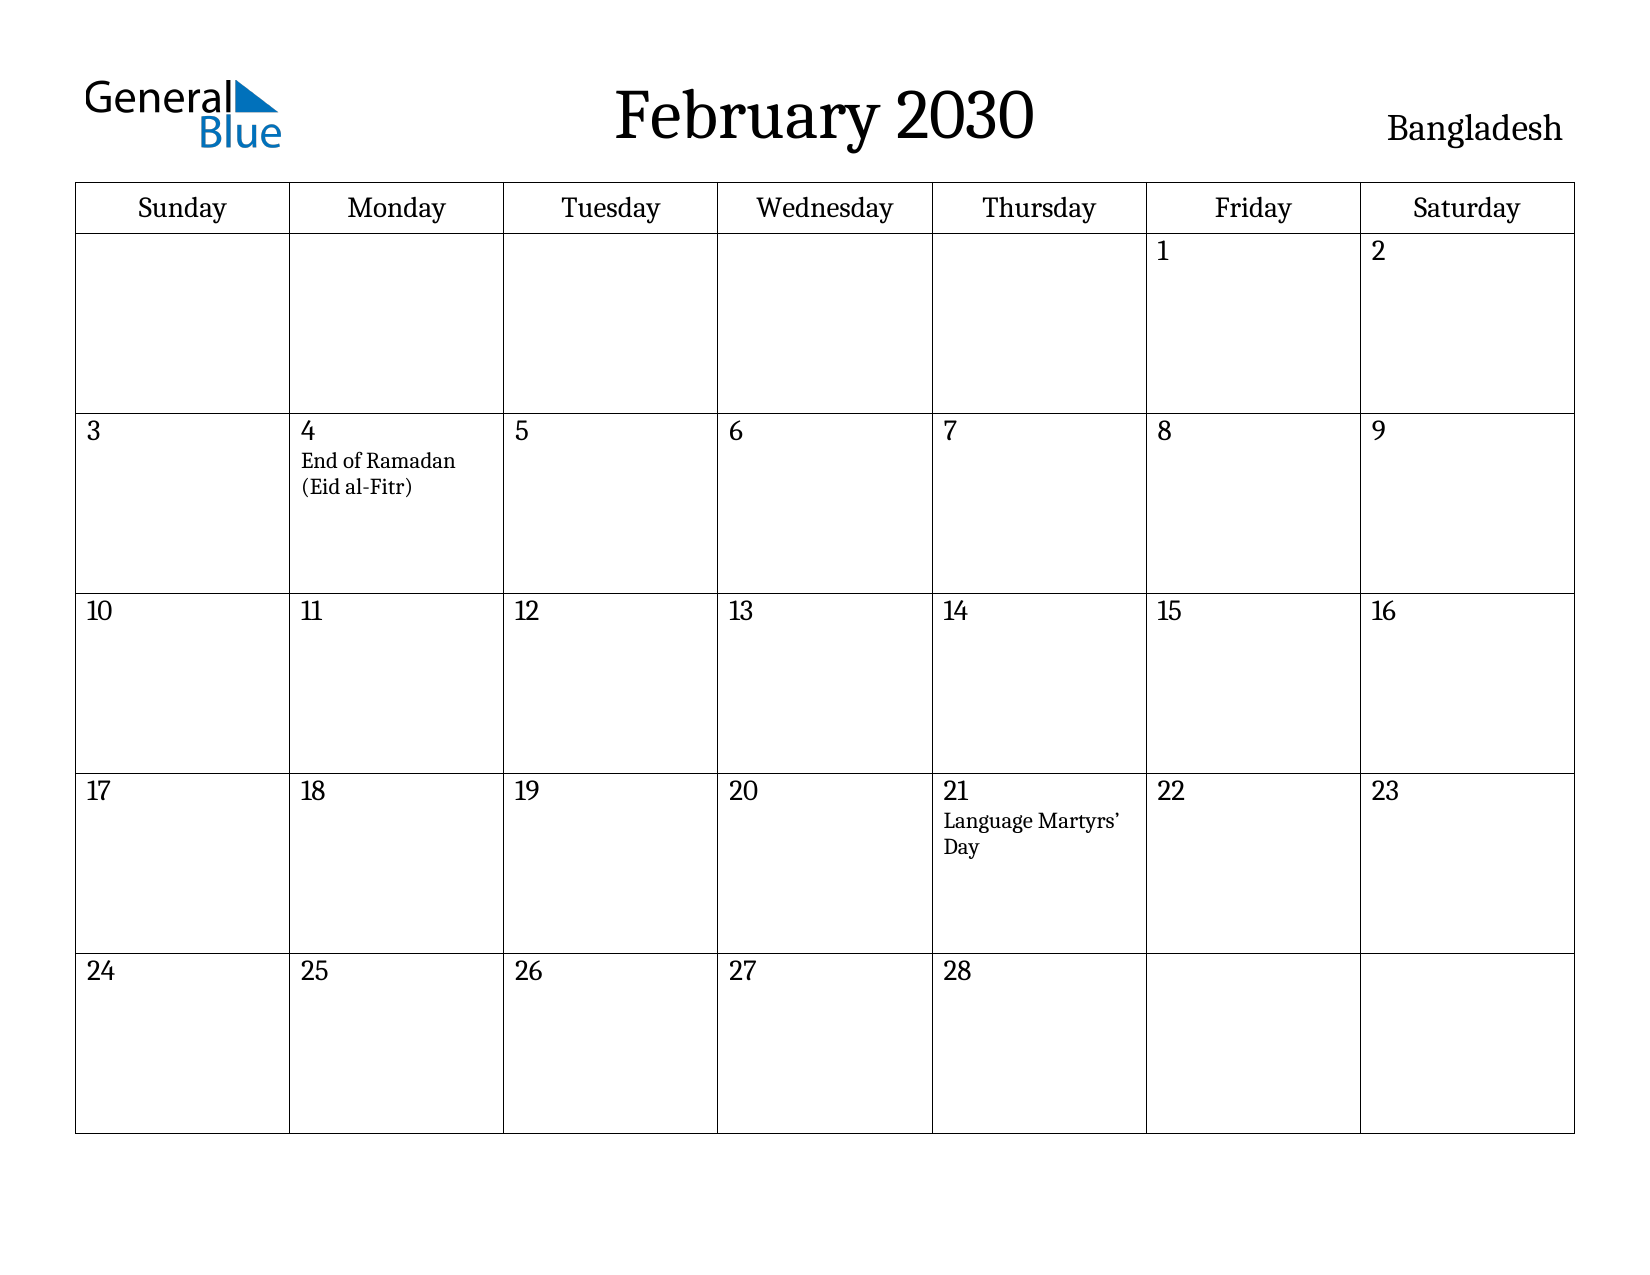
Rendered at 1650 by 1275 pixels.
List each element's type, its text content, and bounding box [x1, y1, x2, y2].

table_cell [1361, 448, 1574, 593]
table_cell 4 [290, 414, 503, 447]
picture [86, 80, 281, 148]
table_cell Thursday [933, 183, 1146, 233]
table_cell 24 [76, 954, 289, 987]
table_cell [76, 448, 289, 593]
table_cell [504, 448, 717, 593]
table_cell 26 [504, 954, 717, 987]
table_cell [933, 267, 1146, 413]
table_cell [504, 988, 717, 1133]
table_cell [290, 988, 503, 1133]
table_cell [933, 448, 1146, 593]
table_cell [718, 267, 932, 413]
table_cell [1147, 988, 1360, 1133]
table_cell [933, 988, 1146, 1133]
table_cell 16 [1361, 594, 1574, 627]
table_cell 15 [1147, 594, 1360, 627]
table_cell [1147, 267, 1360, 413]
table_cell [718, 448, 932, 593]
table_cell 19 [504, 774, 717, 807]
table_header February 2030 [504, 75, 1146, 182]
table_cell Sunday [76, 183, 289, 233]
table_cell [504, 627, 717, 773]
table_cell [1361, 988, 1574, 1133]
table_cell 14 [933, 594, 1146, 627]
table_cell [1361, 954, 1574, 987]
table_cell 22 [1147, 774, 1360, 807]
table_cell [504, 267, 717, 413]
table_cell 20 [718, 774, 932, 807]
table_cell [1361, 808, 1574, 953]
table_cell [1147, 808, 1360, 953]
table_cell [933, 234, 1146, 267]
table_cell [504, 808, 717, 953]
table_cell Tuesday [504, 183, 717, 233]
table_cell [76, 627, 289, 773]
table_header [76, 75, 503, 182]
table_cell 25 [290, 954, 503, 987]
table_cell 2 [1361, 234, 1574, 267]
table_cell [76, 234, 289, 267]
table_cell End of Ramadan (Eid al-Fitr) [290, 448, 503, 593]
table_cell [718, 627, 932, 773]
table_cell 8 [1147, 414, 1360, 447]
table_cell 3 [76, 414, 289, 447]
table_cell [504, 234, 717, 267]
table_cell [290, 808, 503, 953]
table_cell [76, 988, 289, 1133]
table_cell Wednesday [718, 183, 932, 233]
table_cell [76, 808, 289, 953]
table_cell Friday [1147, 183, 1360, 233]
table_cell 28 [933, 954, 1146, 987]
table_cell Saturday [1361, 183, 1574, 233]
table_cell [76, 267, 289, 413]
table_cell 13 [718, 594, 932, 627]
table_cell [1361, 627, 1574, 773]
table_cell 5 [504, 414, 717, 447]
table_cell [290, 627, 503, 773]
table_cell 27 [718, 954, 932, 987]
table_cell [1147, 627, 1360, 773]
table_cell [718, 808, 932, 953]
table_cell 11 [290, 594, 503, 627]
table_cell Monday [290, 183, 503, 233]
table_cell 7 [933, 414, 1146, 447]
table_cell [1147, 448, 1360, 593]
table_cell [718, 988, 932, 1133]
table_cell 12 [504, 594, 717, 627]
table_cell [290, 267, 503, 413]
table_cell [718, 234, 932, 267]
table_cell 10 [76, 594, 289, 627]
table_cell 9 [1361, 414, 1574, 447]
table_cell 23 [1361, 774, 1574, 807]
table_cell [1147, 954, 1360, 987]
table_header Bangladesh [1146, 75, 1574, 182]
table_cell 18 [290, 774, 503, 807]
table_cell 17 [76, 774, 289, 807]
table_cell [290, 234, 503, 267]
table_cell [1361, 267, 1574, 413]
table_cell Language Martyrs’ Day [933, 808, 1146, 953]
table_cell 21 [933, 774, 1146, 807]
table_cell 6 [718, 414, 932, 447]
table_cell [933, 627, 1146, 773]
table_cell 1 [1147, 234, 1360, 267]
